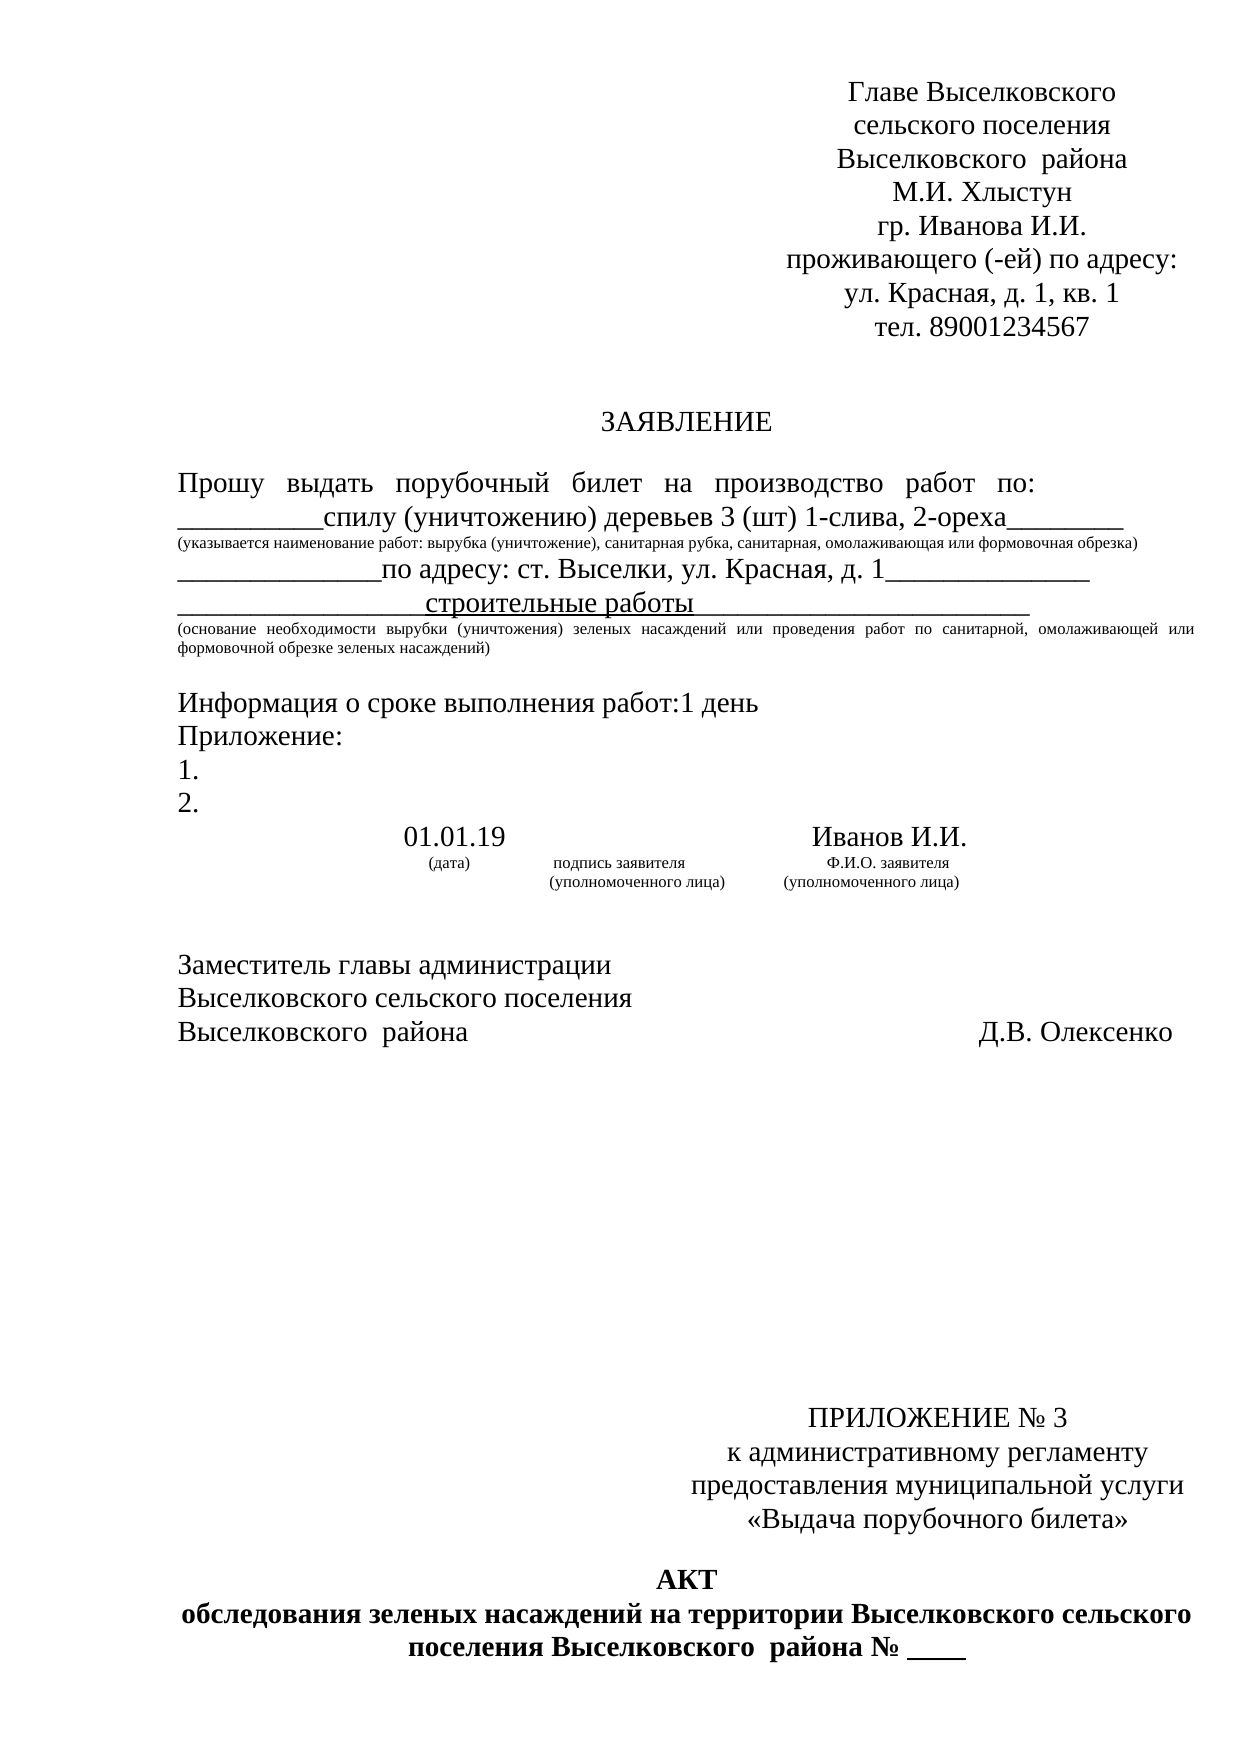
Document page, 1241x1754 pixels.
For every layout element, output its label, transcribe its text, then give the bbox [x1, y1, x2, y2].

text Приложение: [177, 718, 1196, 752]
text гр. Иванова И.И. [177, 208, 1196, 242]
text Информация о сроке выполнения работ:1 день [177, 685, 1196, 718]
text _________________строительные работы_______________________ [177, 585, 1196, 619]
text 1. [177, 752, 1196, 786]
text Прошу выдать порубочный билет на производство работ по: [177, 465, 1196, 499]
text (уполномоченного лица) (уполномоченного лица) [177, 872, 1196, 891]
text проживающего (-ей) по адресу: [177, 242, 1196, 275]
text предоставления муниципальной услуги [177, 1467, 1196, 1501]
text (основание необходимости вырубки (уничтожения) зеленых насаждений или проведения работ по санитарной, омолаживающей или формовочной обрезке зеленых насаждений) [177, 619, 1196, 657]
text М.И. Хлыстун [177, 174, 1196, 208]
text ЗАЯВЛЕНИЕ [177, 404, 1196, 437]
text Выселковского района Д.В. Олексенко [177, 1014, 1196, 1048]
text Главе Выселковского [177, 74, 1196, 107]
text «Выдача порубочного билета» [177, 1501, 1196, 1534]
text 2. [177, 786, 1196, 819]
text АКТ [177, 1562, 1196, 1596]
text к административному регламенту [177, 1434, 1196, 1467]
text Заместитель главы администрации [177, 947, 1196, 981]
text (указывается наименование работ: вырубка (уничтожение), санитарная рубка, санитарная, омолаживающая или формовочная обрезка) [177, 532, 1196, 552]
text тел. 89001234567 [177, 309, 1196, 342]
text ул. Красная, д. 1, кв. 1 [177, 275, 1196, 309]
text 01.01.19 Иванов И.И. [177, 819, 1196, 853]
text Выселковского района [177, 141, 1196, 174]
text Выселковского сельского поселения [177, 981, 1196, 1014]
text сельского поселения [177, 107, 1196, 141]
text ПРИЛОЖЕНИЕ № 3 [177, 1400, 1196, 1434]
text (дата) подпись заявителя Ф.И.О. заявителя [177, 853, 1196, 872]
text обследования зеленых насаждений на территории Выселковского сельского поселения Выселковского района № ____ [177, 1596, 1196, 1663]
text ______________по адресу: ст. Выселки, ул. Красная, д. 1______________ [177, 552, 1196, 585]
text __________спилу (уничтожению) деревьев 3 (шт) 1-слива, 2-ореха________ [177, 499, 1196, 532]
